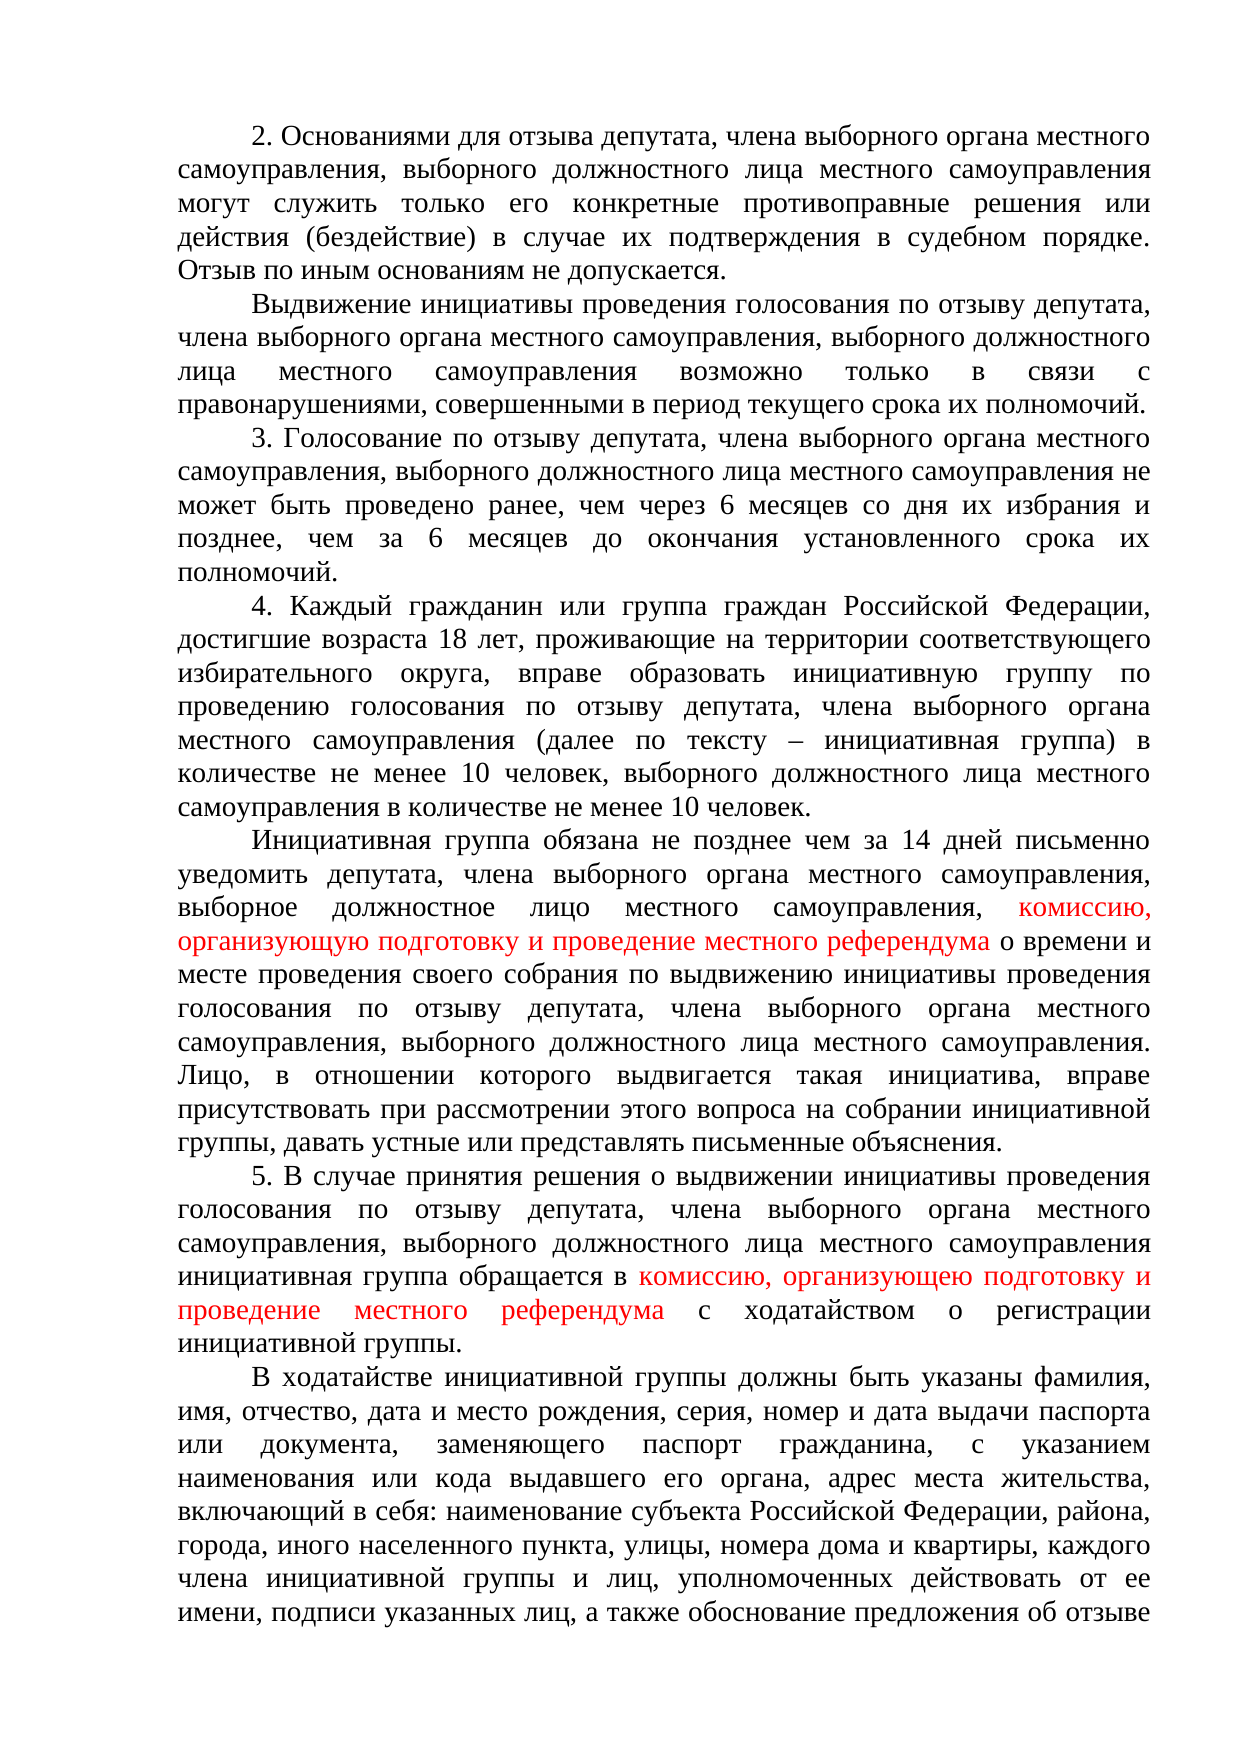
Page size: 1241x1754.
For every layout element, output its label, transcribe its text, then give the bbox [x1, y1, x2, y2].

text 2. Основаниями для отзыва депутата, члена выборного органа местного самоуправления, выборного должностного лица местного самоуправления могут служить только его конкретные противоправные решения или действия (бездействие) в случае их подтверждения в судебном порядке. Отзыв по иным основаниям не допускается. [177, 118, 1152, 286]
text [177, 1359, 1152, 1627]
text Инициативная группа обязана не позднее чем за 14 дней письменно уведомить депутата, члена выборного органа местного самоуправления, выборное должностное лицо местного самоуправления, комиссию, организующую подготовку и проведение местного референдума о времени и месте проведения своего собрания по выдвижению инициативы проведения голосования по отзыву депутата, члена выборного органа местного самоуправления, выборного должностного лица местного самоуправления. Лицо, в отношении которого выдвигается такая инициатива, вправе присутствовать при рассмотрении этого вопроса на собрании инициативной группы, давать устные или представлять письменные объяснения. [177, 822, 1152, 1158]
text 5. В случае принятия решения о выдвижении инициативы проведения голосования по отзыву депутата, члена выборного органа местного самоуправления, выборного должностного лица местного самоуправления инициативная группа обращается в комиссию, организующею подготовку и проведение местного референдума с ходатайством о регистрации инициативной группы. [177, 1158, 1152, 1359]
text 4. Каждый гражданин или группа граждан Российской Федерации, достигшие возраста 18 лет, проживающие на территории соответствующего избирательного округа, вправе образовать инициативную группу по проведению голосования по отзыву депутата, члена выборного органа местного самоуправления (далее по тексту – инициативная группа) в количестве не менее 10 человек, выборного должностного лица местного самоуправления в количестве не менее 10 человек. [177, 588, 1152, 822]
text 3. Голосование по отзыву депутата, члена выборного органа местного самоуправления, выборного должностного лица местного самоуправления не может быть проведено ранее, чем через 6 месяцев со дня их избрания и позднее, чем за 6 месяцев до окончания установленного срока их полномочий. [177, 420, 1152, 588]
text Выдвижение инициативы проведения голосования по отзыву депутата, члена выборного органа местного самоуправления, выборного должностного лица местного самоуправления возможно только в связи с правонарушениями, совершенными в период текущего срока их полномочий. [177, 286, 1152, 420]
